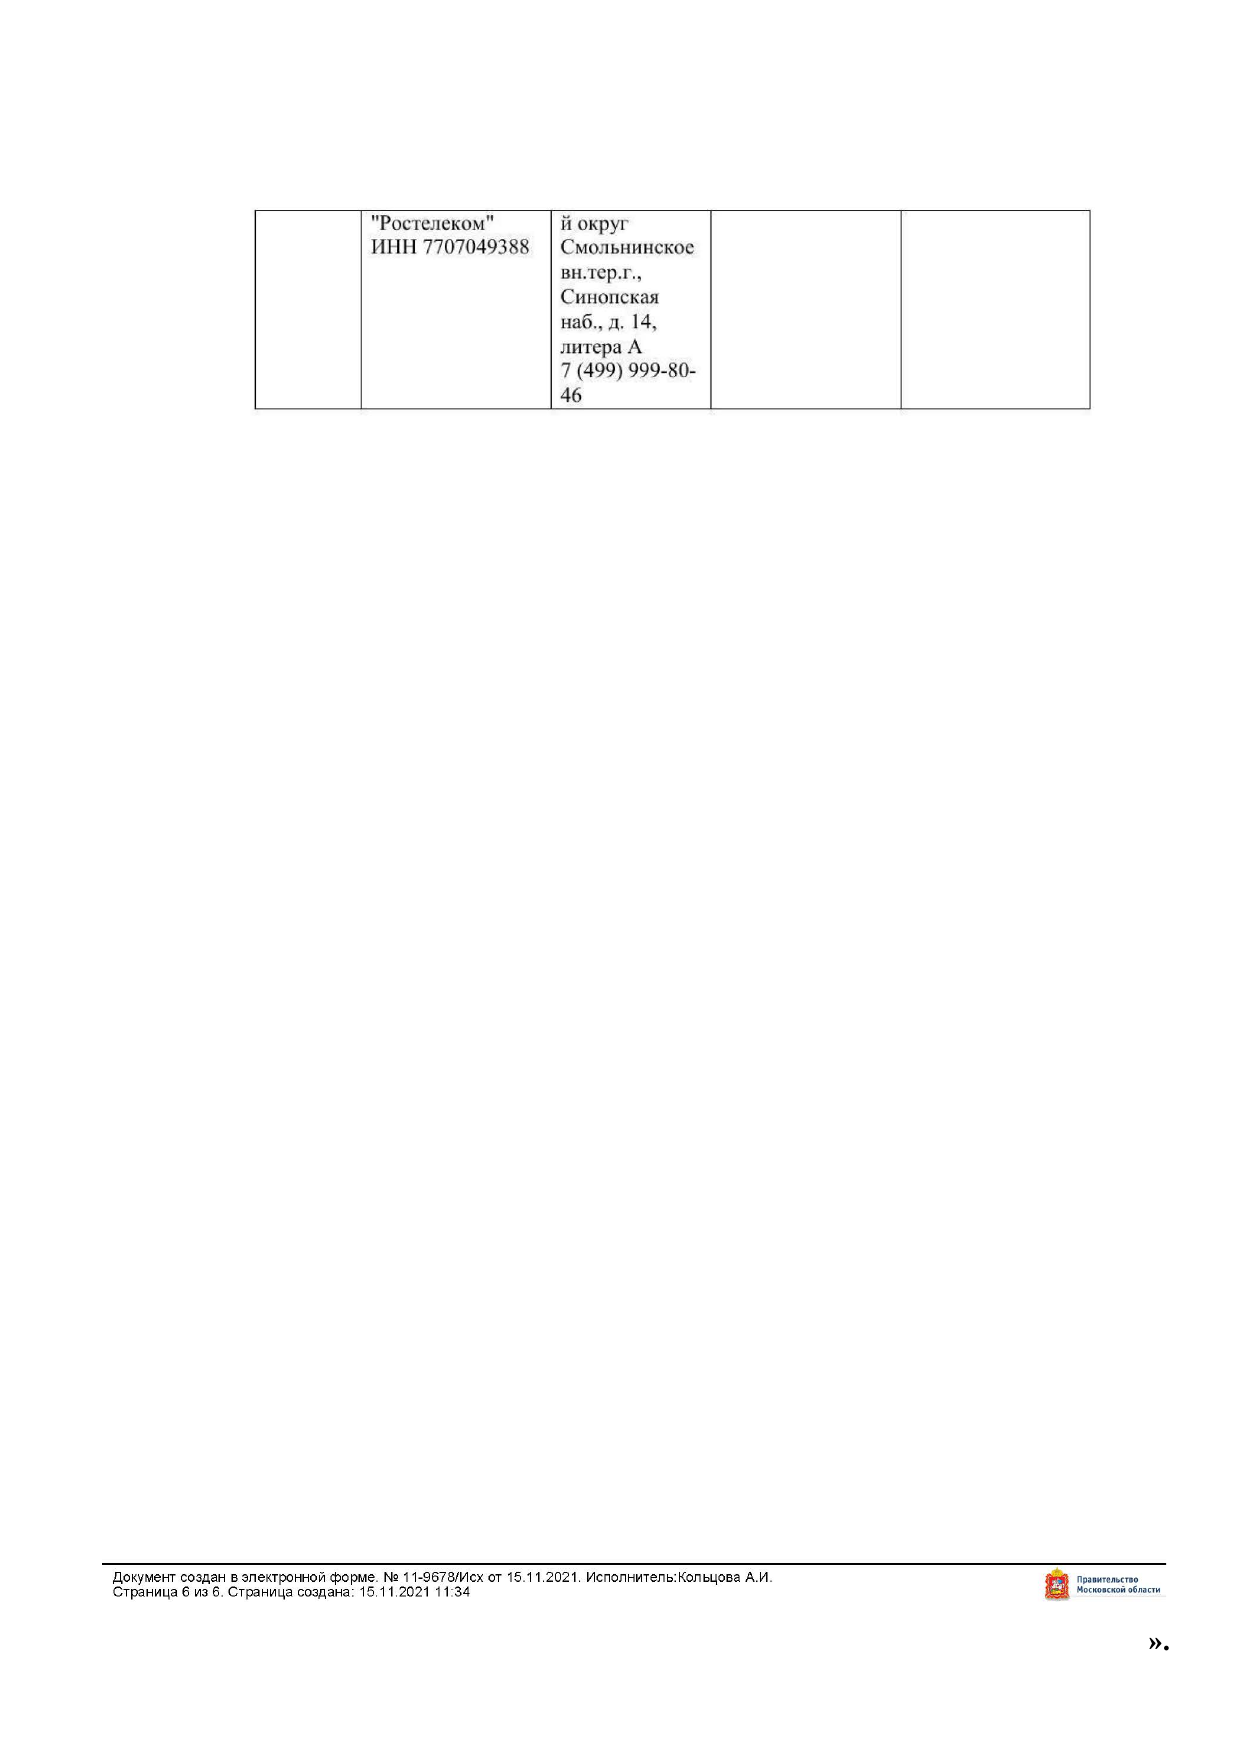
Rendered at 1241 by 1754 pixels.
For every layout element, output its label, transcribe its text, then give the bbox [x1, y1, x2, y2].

picture [102, 108, 1167, 1614]
text ». [102, 1623, 1170, 1656]
